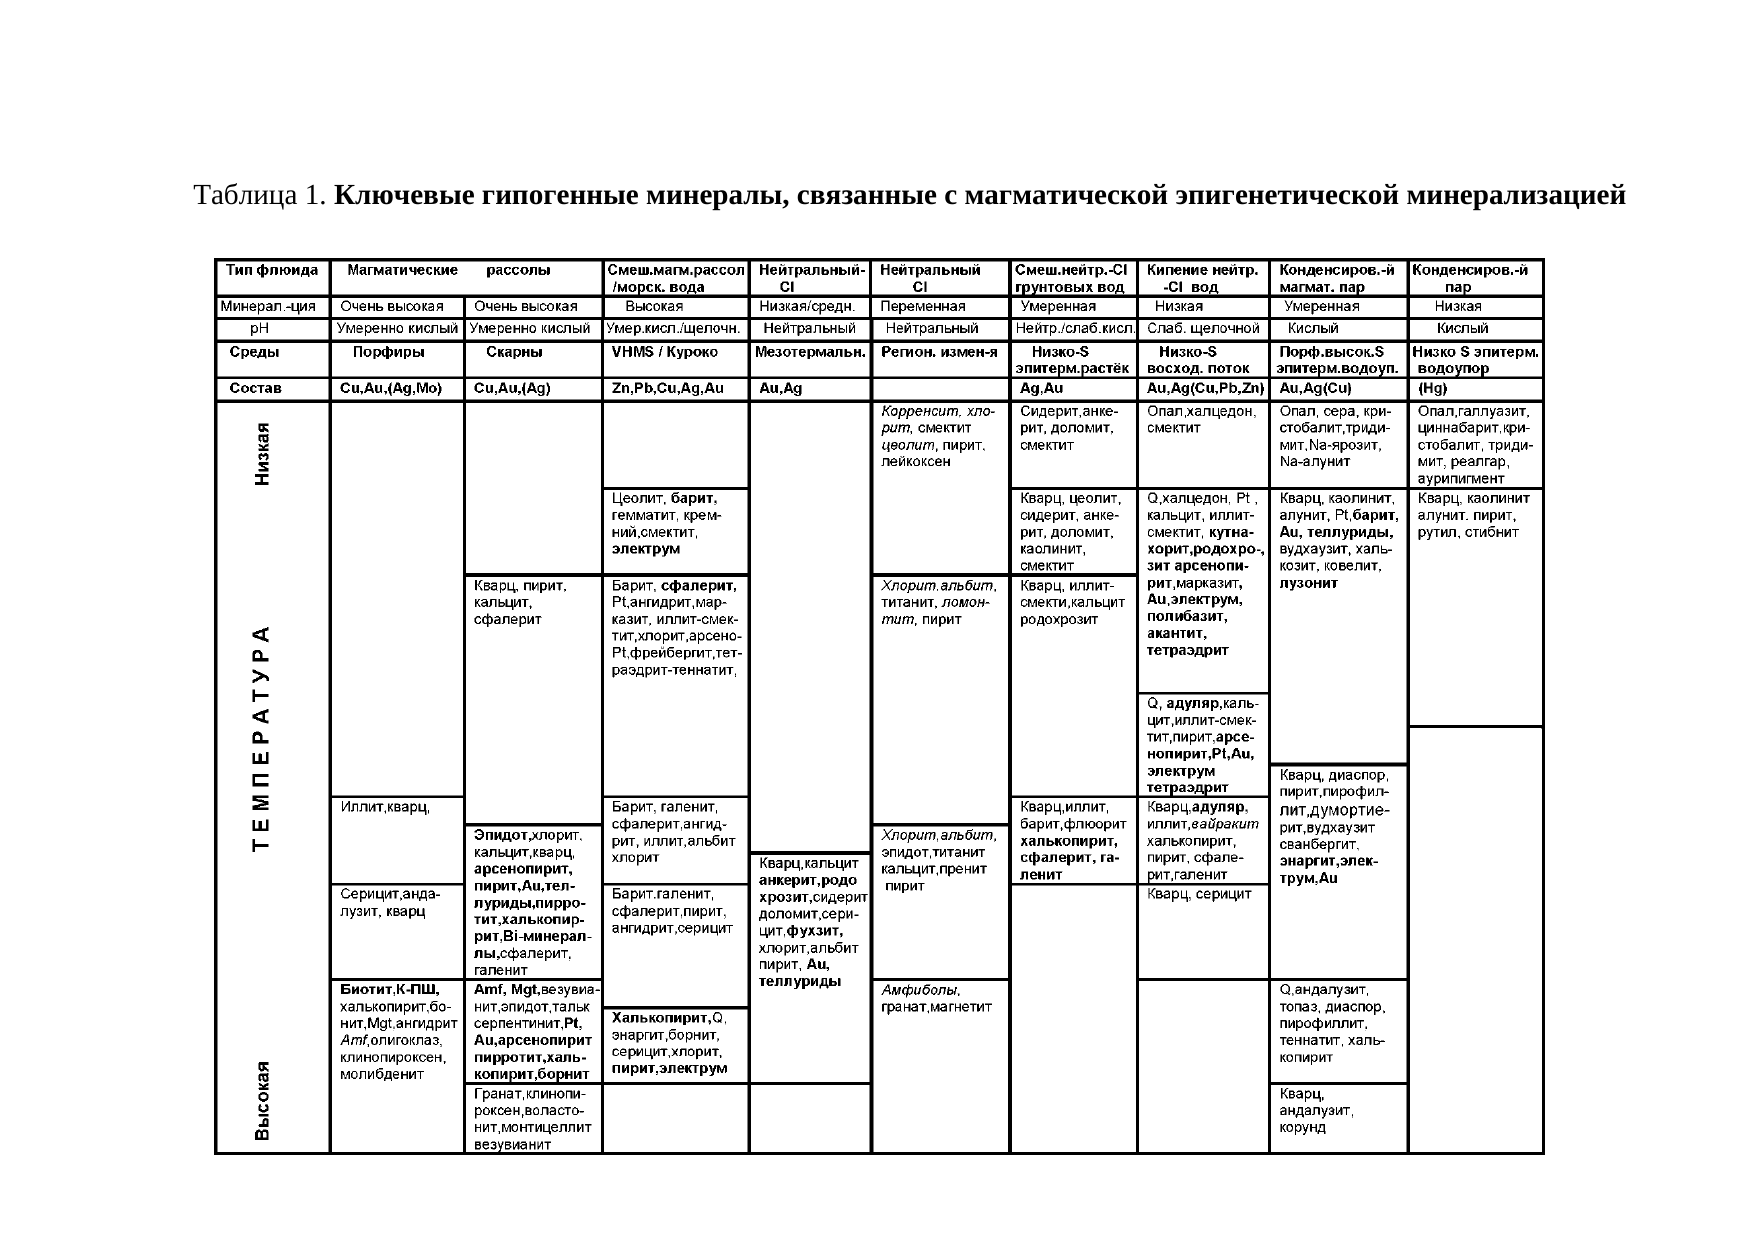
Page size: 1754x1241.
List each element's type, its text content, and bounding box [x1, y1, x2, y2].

text Таблица 1. Ключевые гипогенные минералы, связанные с магматической эпигенетической минерализацией [118, 177, 1636, 211]
picture [214, 258, 1545, 1155]
